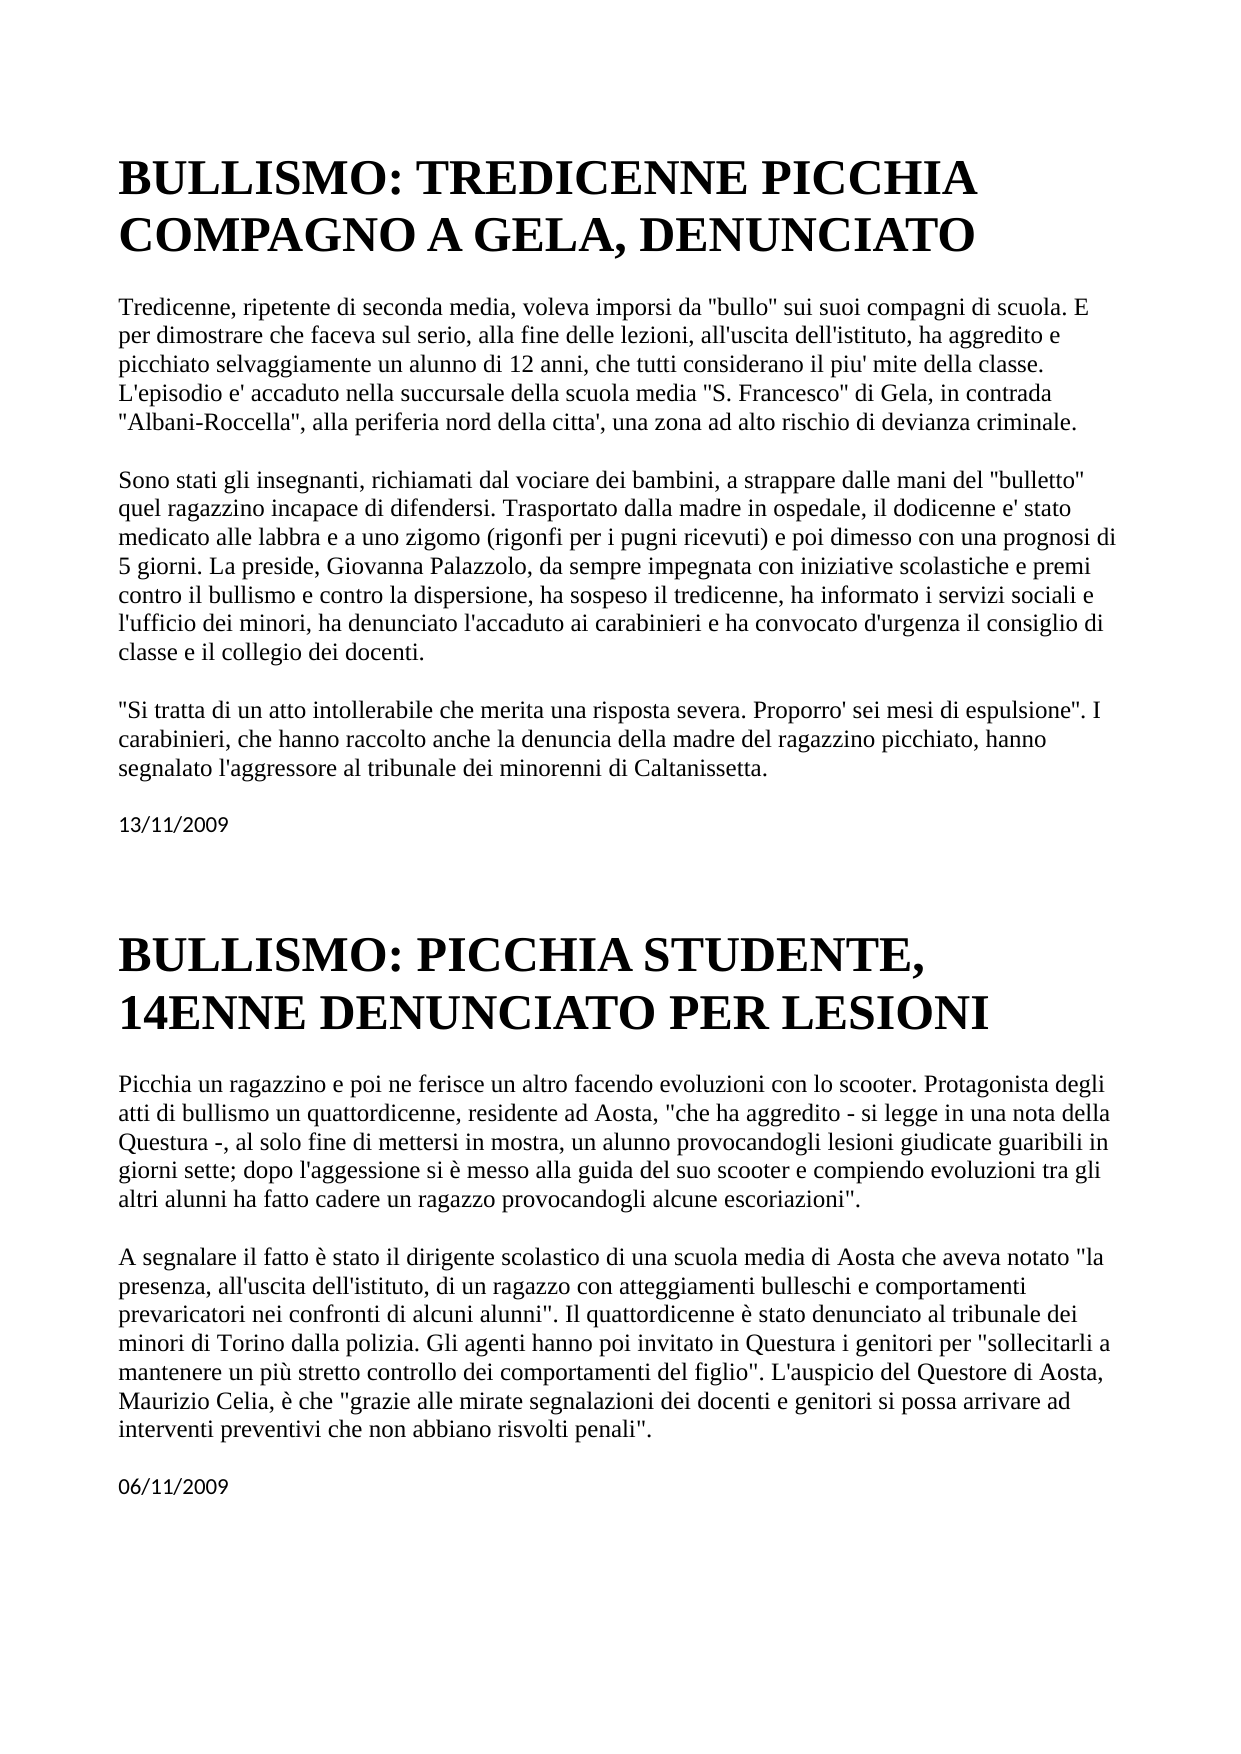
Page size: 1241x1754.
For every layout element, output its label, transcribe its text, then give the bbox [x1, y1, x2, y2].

text ''Si tratta di un atto intollerabile che merita una risposta severa. Proporro' sei mesi di espulsione''. I carabinieri, che hanno raccolto anche la denuncia della madre del ragazzino picchiato, hanno segnalato l'aggressore al tribunale dei minorenni di Caltanissetta. [118, 695, 1122, 781]
text Picchia un ragazzino e poi ne ferisce un altro facendo evoluzioni con lo scooter. Protagonista degli atti di bullismo un quattordicenne, residente ad Aosta, "che ha aggredito - si legge in una nota della Questura -, al solo fine di mettersi in mostra, un alunno provocandogli lesioni giudicate guaribili in giorni sette; dopo l'aggessione si è messo alla guida del suo scooter e compiendo evoluzioni tra gli altri alunni ha fatto cadere un ragazzo provocandogli alcune escoriazioni". [118, 1069, 1122, 1213]
text Tredicenne, ripetente di seconda media, voleva imporsi da ''bullo'' sui suoi compagni di scuola. E per dimostrare che faceva sul serio, alla fine delle lezioni, all'uscita dell'istituto, ha aggredito e picchiato selvaggiamente un alunno di 12 anni, che tutti considerano il piu' mite della classe. L'episodio e' accaduto nella succursale della scuola media ''S. Francesco'' di Gela, in contrada ''Albani-Roccella'', alla periferia nord della citta', una zona ad alto rischio di devianza criminale. [118, 292, 1122, 436]
text Sono stati gli insegnanti, richiamati dal vociare dei bambini, a strappare dalle mani del ''bulletto'' quel ragazzino incapace di difendersi. Trasportato dalla madre in ospedale, il dodicenne e' stato medicato alle labbra e a uno zigomo (rigonfi per i pugni ricevuti) e poi dimesso con una prognosi di 5 giorni. La preside, Giovanna Palazzolo, da sempre impegnata con iniziative scolastiche e premi contro il bullismo e contro la dispersione, ha sospeso il tredicenne, ha informato i servizi sociali e l'ufficio dei minori, ha denunciato l'accaduto ai carabinieri e ha convocato d'urgenza il consiglio di classe e il collegio dei docenti. [118, 465, 1122, 666]
text 13/11/2009 [118, 811, 1122, 838]
text 06/11/2009 [118, 1472, 1122, 1500]
subtitle BULLISMO: PICCHIA STUDENTE, 14ENNE DENUNCIATO PER LESIONI [118, 925, 1122, 1040]
text A segnalare il fatto è stato il dirigente scolastico di una scuola media di Aosta che aveva notato "la presenza, all'uscita dell'istituto, di un ragazzo con atteggiamenti bulleschi e comportamenti prevaricatori nei confronti di alcuni alunni". Il quattordicenne è stato denunciato al tribunale dei minori di Torino dalla polizia. Gli agenti hanno poi invitato in Questura i genitori per "sollecitarli a mantenere un più stretto controllo dei comportamenti del figlio". L'auspicio del Questore di Aosta, Maurizio Celia, è che "grazie alle mirate segnalazioni dei docenti e genitori si possa arrivare ad interventi preventivi che non abbiano risvolti penali". [118, 1242, 1122, 1443]
subtitle BULLISMO: TREDICENNE PICCHIA COMPAGNO A GELA, DENUNCIATO [118, 148, 1122, 263]
